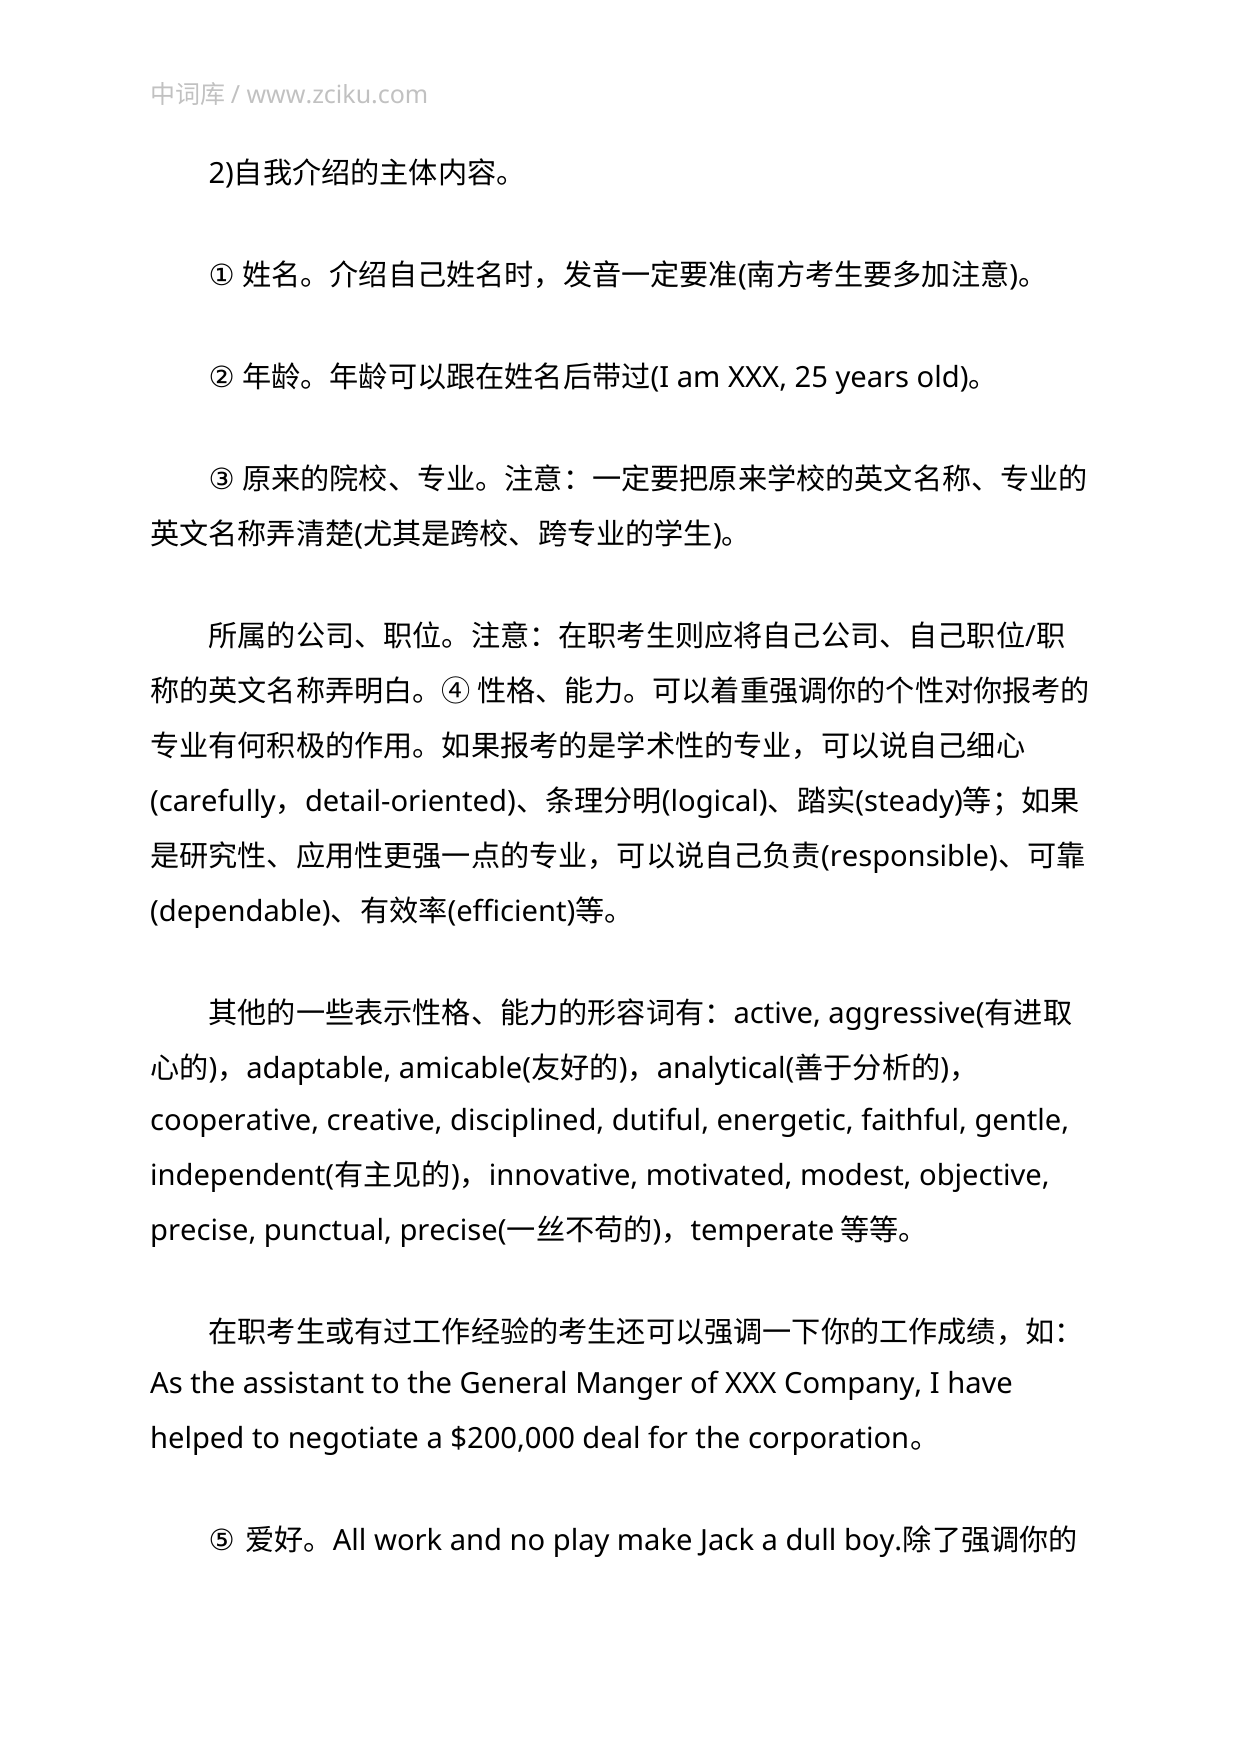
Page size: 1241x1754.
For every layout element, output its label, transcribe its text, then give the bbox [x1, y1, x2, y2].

text ② 年龄。年龄可以跟在姓名后带过(I am XXX, 25 years old)。 [150, 354, 1090, 396]
text ① 姓名。介绍自己姓名时，发音一定要准(南方考生要多加注意)。 [150, 252, 1090, 294]
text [150, 1517, 1090, 1559]
text 在职考生或有过工作经验的考生还可以强调一下你的工作成绩，如：As the assistant to the General Manger of XXX Company, I have helped to negotiate a $200,000 deal for the corporation。 [150, 1308, 1090, 1457]
text ③ 原来的院校、专业。注意：一定要把原来学校的英文名称、专业的英文名称弄清楚(尤其是跨校、跨专业的学生)。 [150, 456, 1090, 553]
text 2)自我介绍的主体内容。 [150, 150, 1090, 192]
text 其他的一些表示性格、能力的形容词有：active, aggressive(有进取心的)，adaptable, amicable(友好的)，analytical(善于分析的)，cooperative, creative, disciplined, dutiful, energetic, faithful, gentle, independent(有主见的)，innovative, motivated, modest, objective, precise, punctual, precise(一丝不苟的)，temperate等等。 [150, 990, 1090, 1249]
text 所属的公司、职位。注意：在职考生则应将自己公司、自己职位/职称的英文名称弄明白。④ 性格、能力。可以着重强调你的个性对你报考的专业有何积极的作用。如果报考的是学术性的专业，可以说自己细心(carefully，detail-oriented)、条理分明(logical)、踏实(steady)等；如果是研究性、应用性更强一点的专业，可以说自己负责(responsible)、可靠(dependable)、有效率(efficient)等。 [150, 613, 1090, 930]
